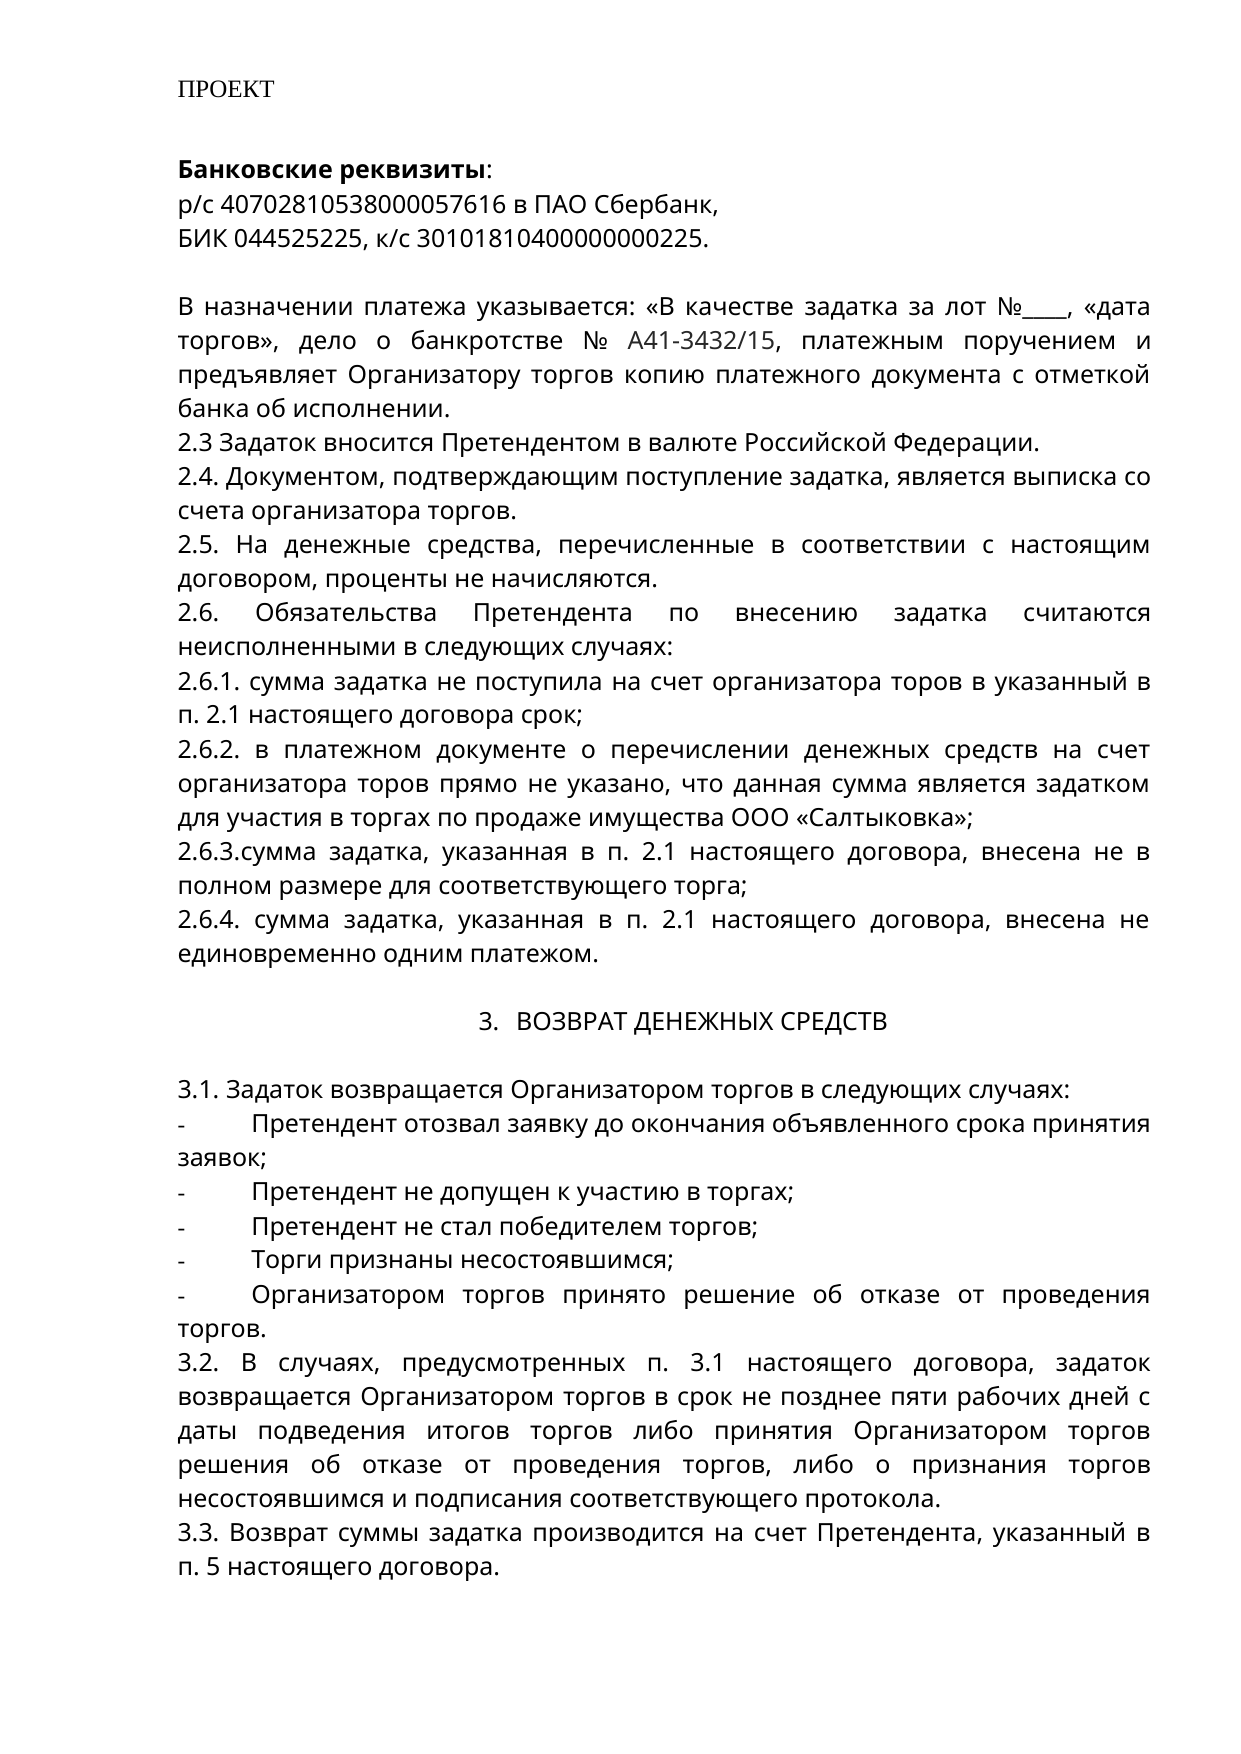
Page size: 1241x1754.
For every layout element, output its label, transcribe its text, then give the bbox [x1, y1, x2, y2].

text р/с 40702810538000057616 в ПАО Сбербанк, [177, 186, 1152, 220]
text 2.5. На денежные средства, перечисленные в соответствии с настоящим договором, проценты не начисляются. [177, 527, 1152, 595]
list Организатором торгов принято решение об отказе от проведения торгов. [177, 1276, 1152, 1344]
text В назначении платежа указывается: «В качестве задатка за лот №____, «дата торгов», дело о банкротстве № А41-3432/15, платежным поручением и предъявляет Организатору торгов копию платежного документа с отметкой банка об исполнении. [177, 288, 1152, 425]
text Банковские реквизиты: [177, 152, 1152, 186]
text 2.6.4. сумма задатка, указанная в п. 2.1 настоящего договора, внесена не единовременно одним платежом. [177, 902, 1151, 970]
text 2.3 Задаток вносится Претендентом в валюте Российской Федерации. [177, 425, 1152, 459]
list Торги признаны несостоявшимся; [177, 1242, 1152, 1276]
text 3.1. Задаток возвращается Организатором торгов в следующих случаях: [177, 1072, 1152, 1106]
text 3.2. В случаях, предусмотренных п. 3.1 настоящего договора, задаток возвращается Организатором торгов в срок не позднее пяти рабочих дней с даты подведения итогов торгов либо принятия Организатором торгов решения об отказе от проведения торгов, либо о признания торгов несостоявшимся и подписания соответствующего протокола. [177, 1344, 1152, 1515]
text 3.3. Возврат суммы задатка производится на счет Претендента, указанный в п. 5 настоящего договора. [177, 1515, 1152, 1583]
list Претендент не допущен к участию в торгах; [177, 1174, 1152, 1208]
list ВОЗВРАТ ДЕНЕЖНЫХ СРЕДСТВ [215, 1004, 1152, 1038]
text БИК 044525225, к/с 30101810400000000225. [177, 220, 1152, 254]
text 2.6. Обязательства Претендента по внесению задатка считаются неисполненными в следующих случаях: [177, 595, 1152, 663]
text 2.6.1. сумма задатка не поступила на счет организатора торов в указанный в п. 2.1 настоящего договора срок; [177, 663, 1152, 731]
list Претендент отозвал заявку до окончания объявленного срока принятия заявок; [177, 1106, 1152, 1174]
text 2.6.3. сумма задатка, указанная в п. 2.1 настоящего договора, внесена не в полном размере для соответствующего торга; [177, 833, 1152, 902]
text 2.4. Документом, подтверждающим поступление задатка, является выписка со счета организатора торгов. [177, 459, 1152, 527]
text 2.6.2. в платежном документе о перечислении денежных средств на счет организатора торов прямо не указано, что данная сумма является задатком для участия в торгах по продаже имущества ООО «Салтыковка»; [177, 731, 1151, 833]
list Претендент не стал победителем торгов; [177, 1208, 1152, 1242]
